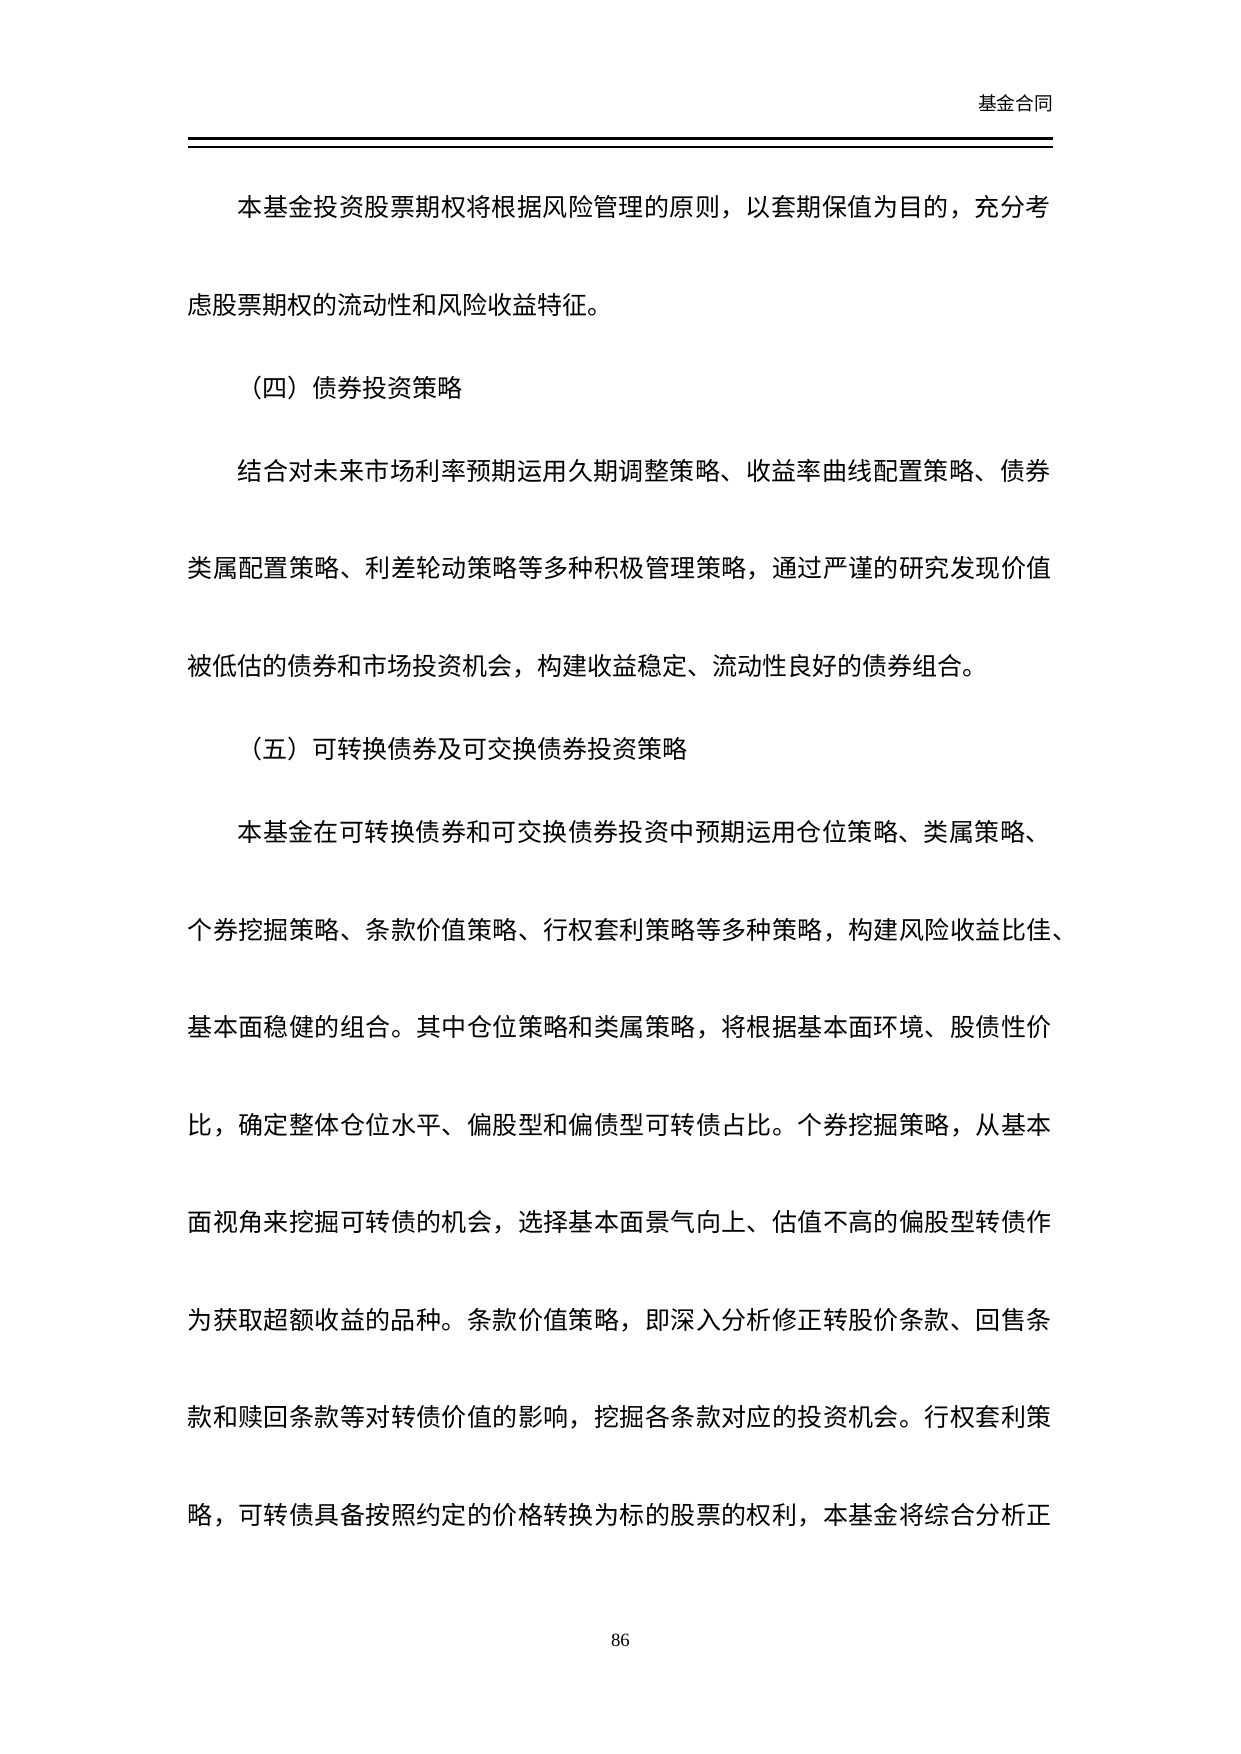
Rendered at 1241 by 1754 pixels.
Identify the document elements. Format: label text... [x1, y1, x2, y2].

text （五）可转换债券及可交换债券投资策略 [187, 715, 1053, 780]
text 结合对未来市场利率预期运用久期调整策略、收益率曲线配置策略、债券类属配置策略、利差轮动策略等多种积极管理策略，通过严谨的研究发现价值被低估的债券和市场投资机会，构建收益稳定、流动性良好的债券组合。 [187, 437, 1053, 697]
text （四）债券投资策略 [187, 354, 1053, 419]
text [187, 798, 1053, 1546]
text 本基金投资股票期权将根据风险管理的原则，以套期保值为目的，充分考虑股票期权的流动性和风险收益特征。 [187, 173, 1053, 336]
